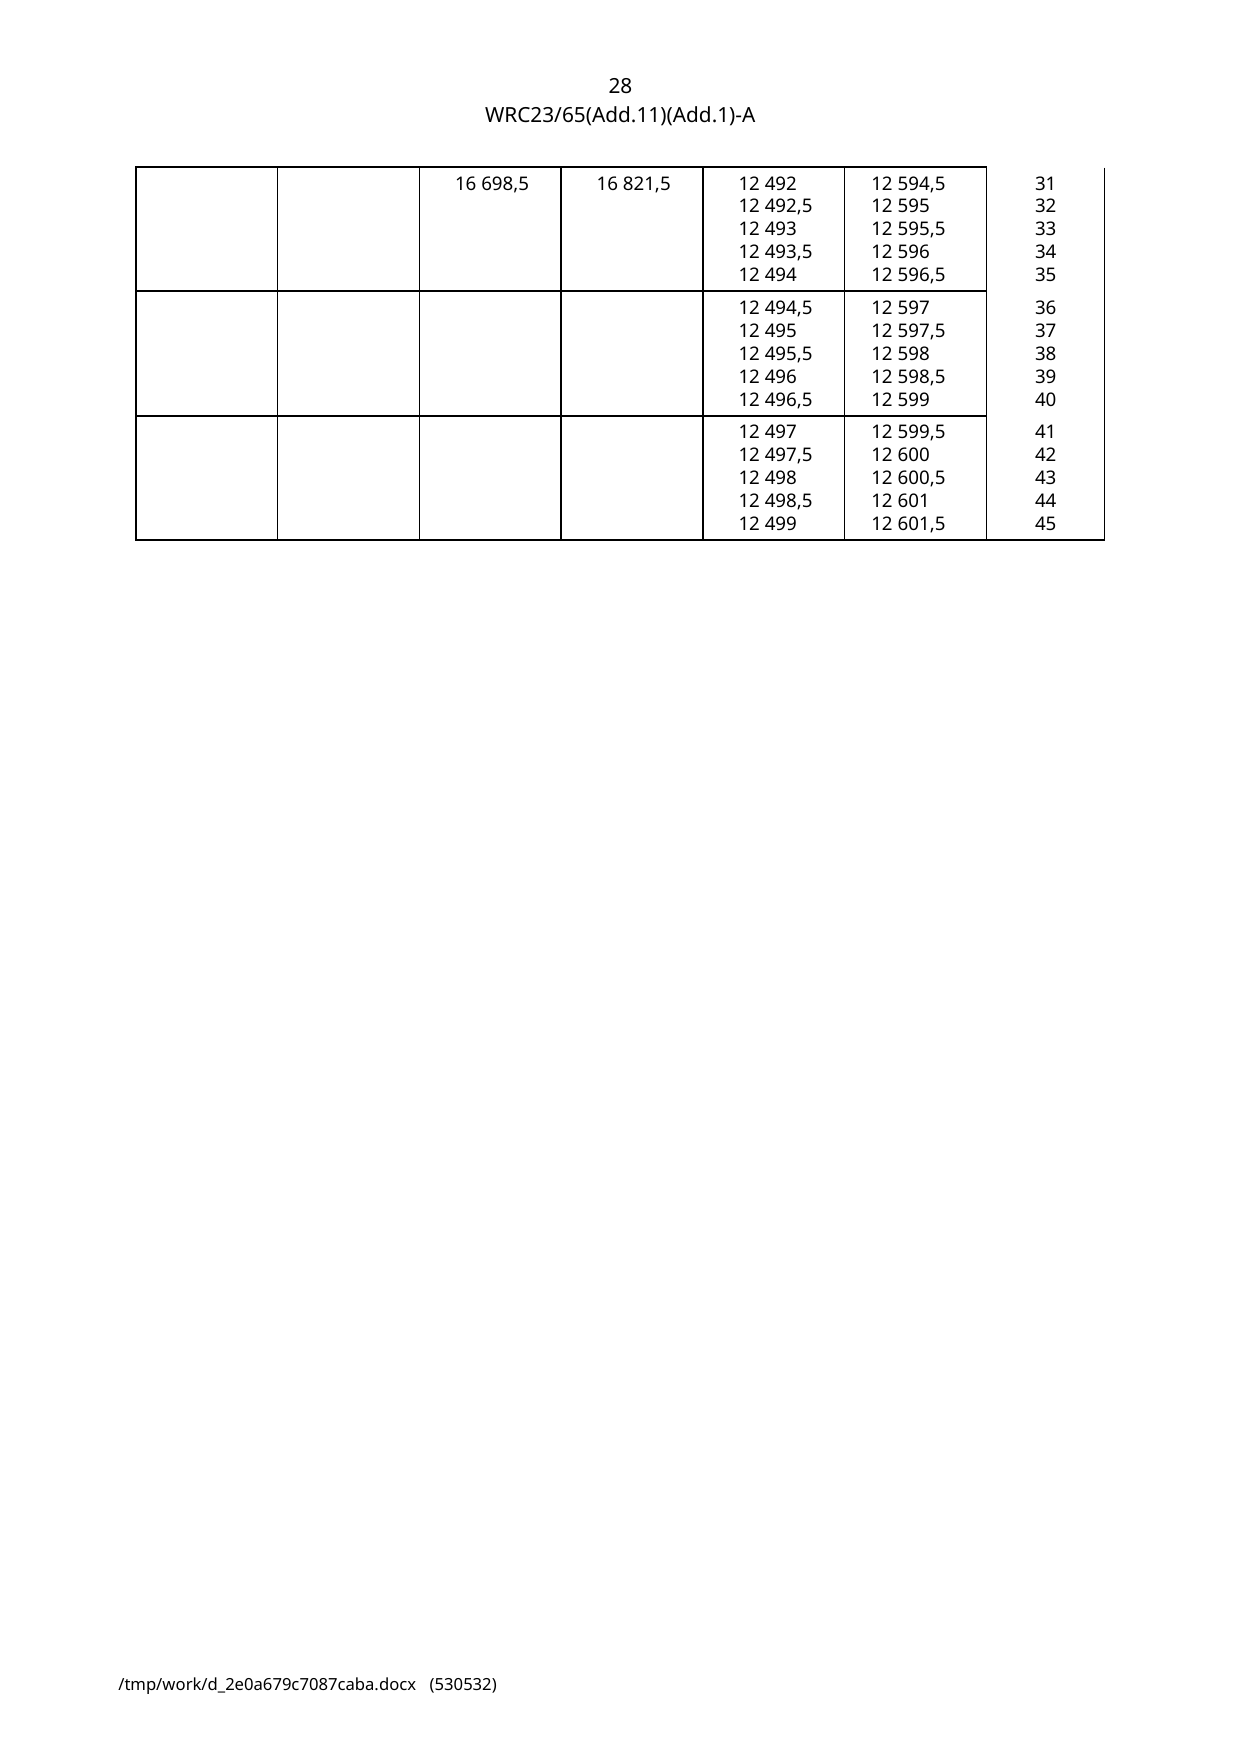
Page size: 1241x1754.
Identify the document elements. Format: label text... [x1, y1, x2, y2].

table_cell 12 594,5 12 595 12 595,5 12 596 12 596,5 [845, 168, 986, 290]
table_cell [137, 292, 277, 415]
table_cell 31 32 33 34 35 [987, 166, 1104, 290]
table_cell [278, 292, 419, 415]
table_cell [420, 292, 560, 415]
table_cell 12 497 12 497,5 12 498 12 498,5 12 499 [704, 417, 844, 539]
table_cell 12 494,5 12 495 12 495,5 12 496 12 496,5 [704, 292, 844, 415]
table_cell [278, 168, 419, 290]
table_cell [137, 417, 277, 539]
table_cell [562, 417, 702, 539]
table_cell 16 698,5 [420, 168, 560, 290]
table_cell 12 599,5 12 600 12 600,5 12 601 12 601,5 [845, 417, 986, 539]
table_cell 12 492 12 492,5 12 493 12 493,5 12 494 [704, 168, 844, 290]
table_cell [562, 292, 702, 415]
table_cell 41 42 43 44 45 [987, 415, 1104, 539]
table_cell 36 37 38 39 40 [987, 290, 1104, 415]
table_cell 12 597 12 597,5 12 598 12 598,5 12 599 [845, 292, 986, 415]
table_cell 16 821,5 [562, 168, 702, 290]
table_cell [420, 417, 560, 539]
table_cell [278, 417, 419, 539]
table_cell [137, 168, 277, 290]
